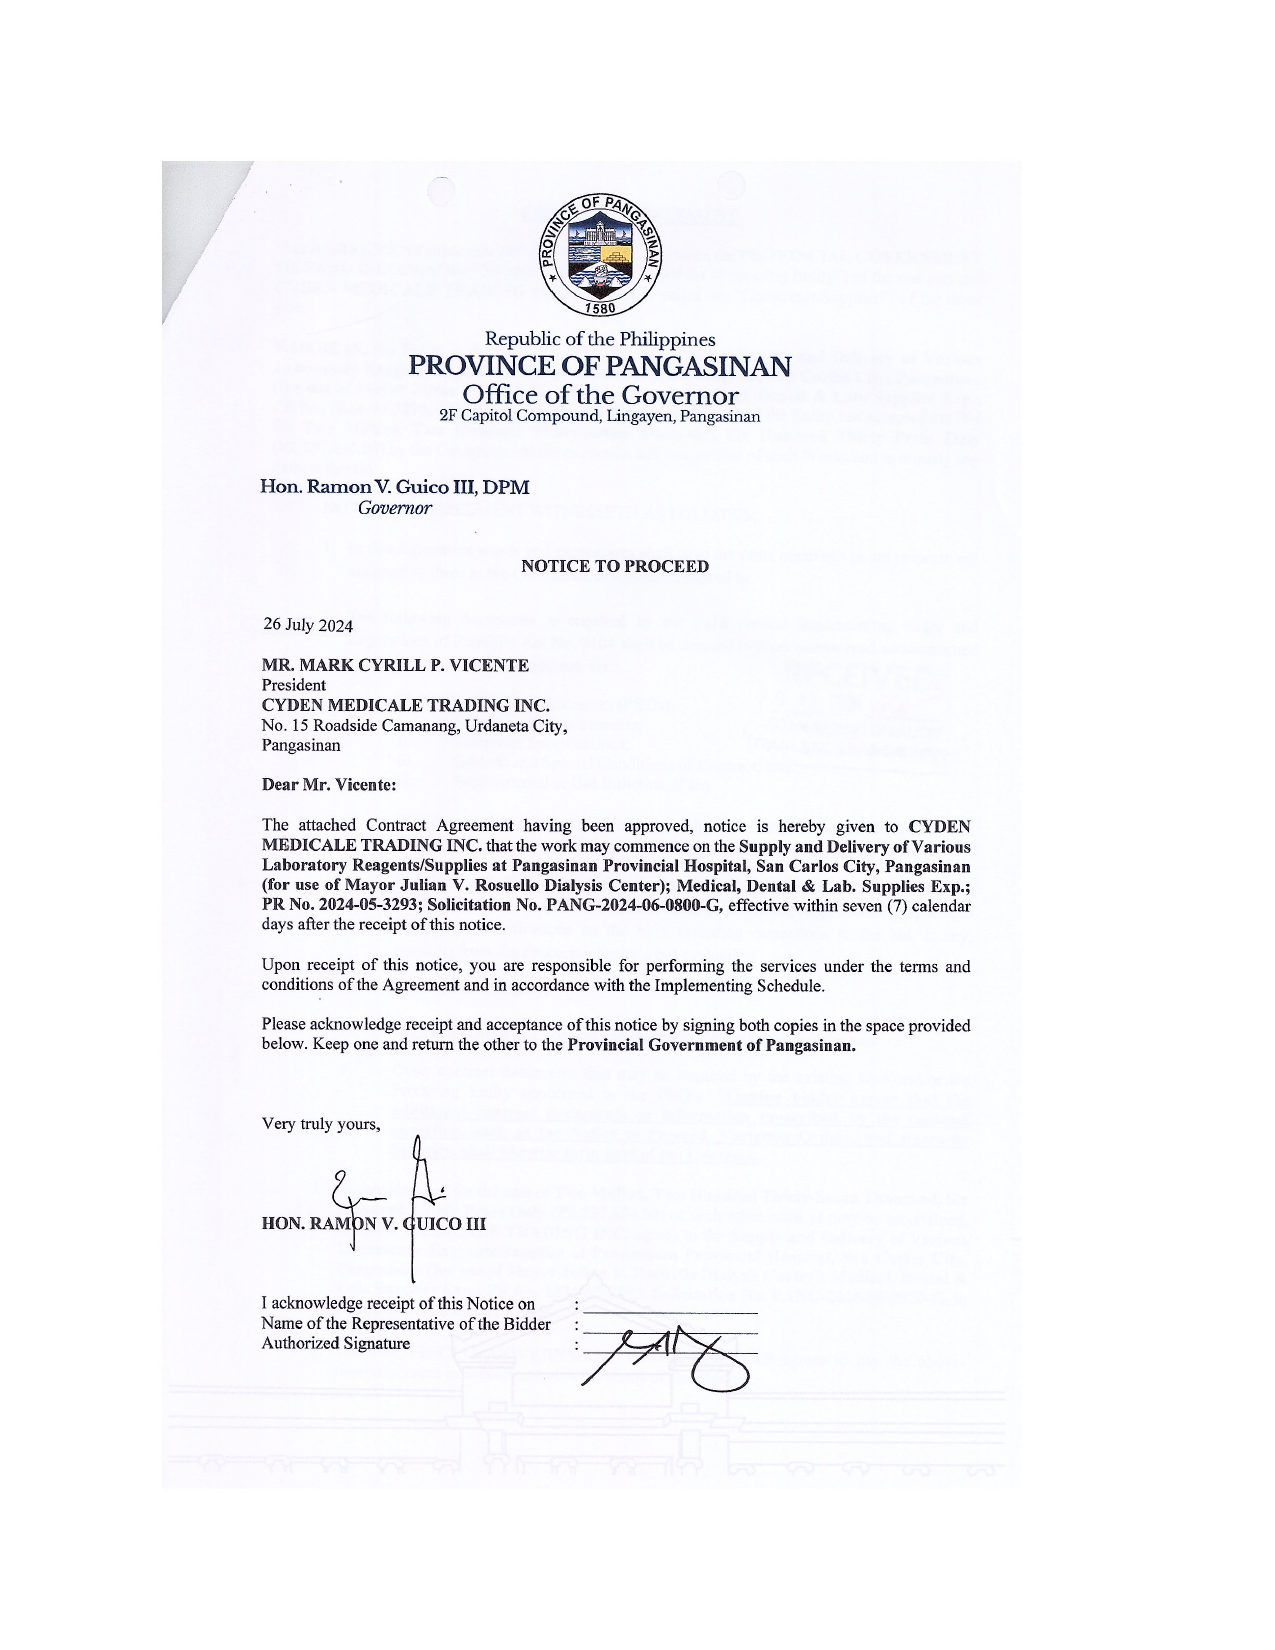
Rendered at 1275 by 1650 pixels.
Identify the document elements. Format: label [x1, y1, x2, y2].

picture [150, 150, 1033, 1500]
